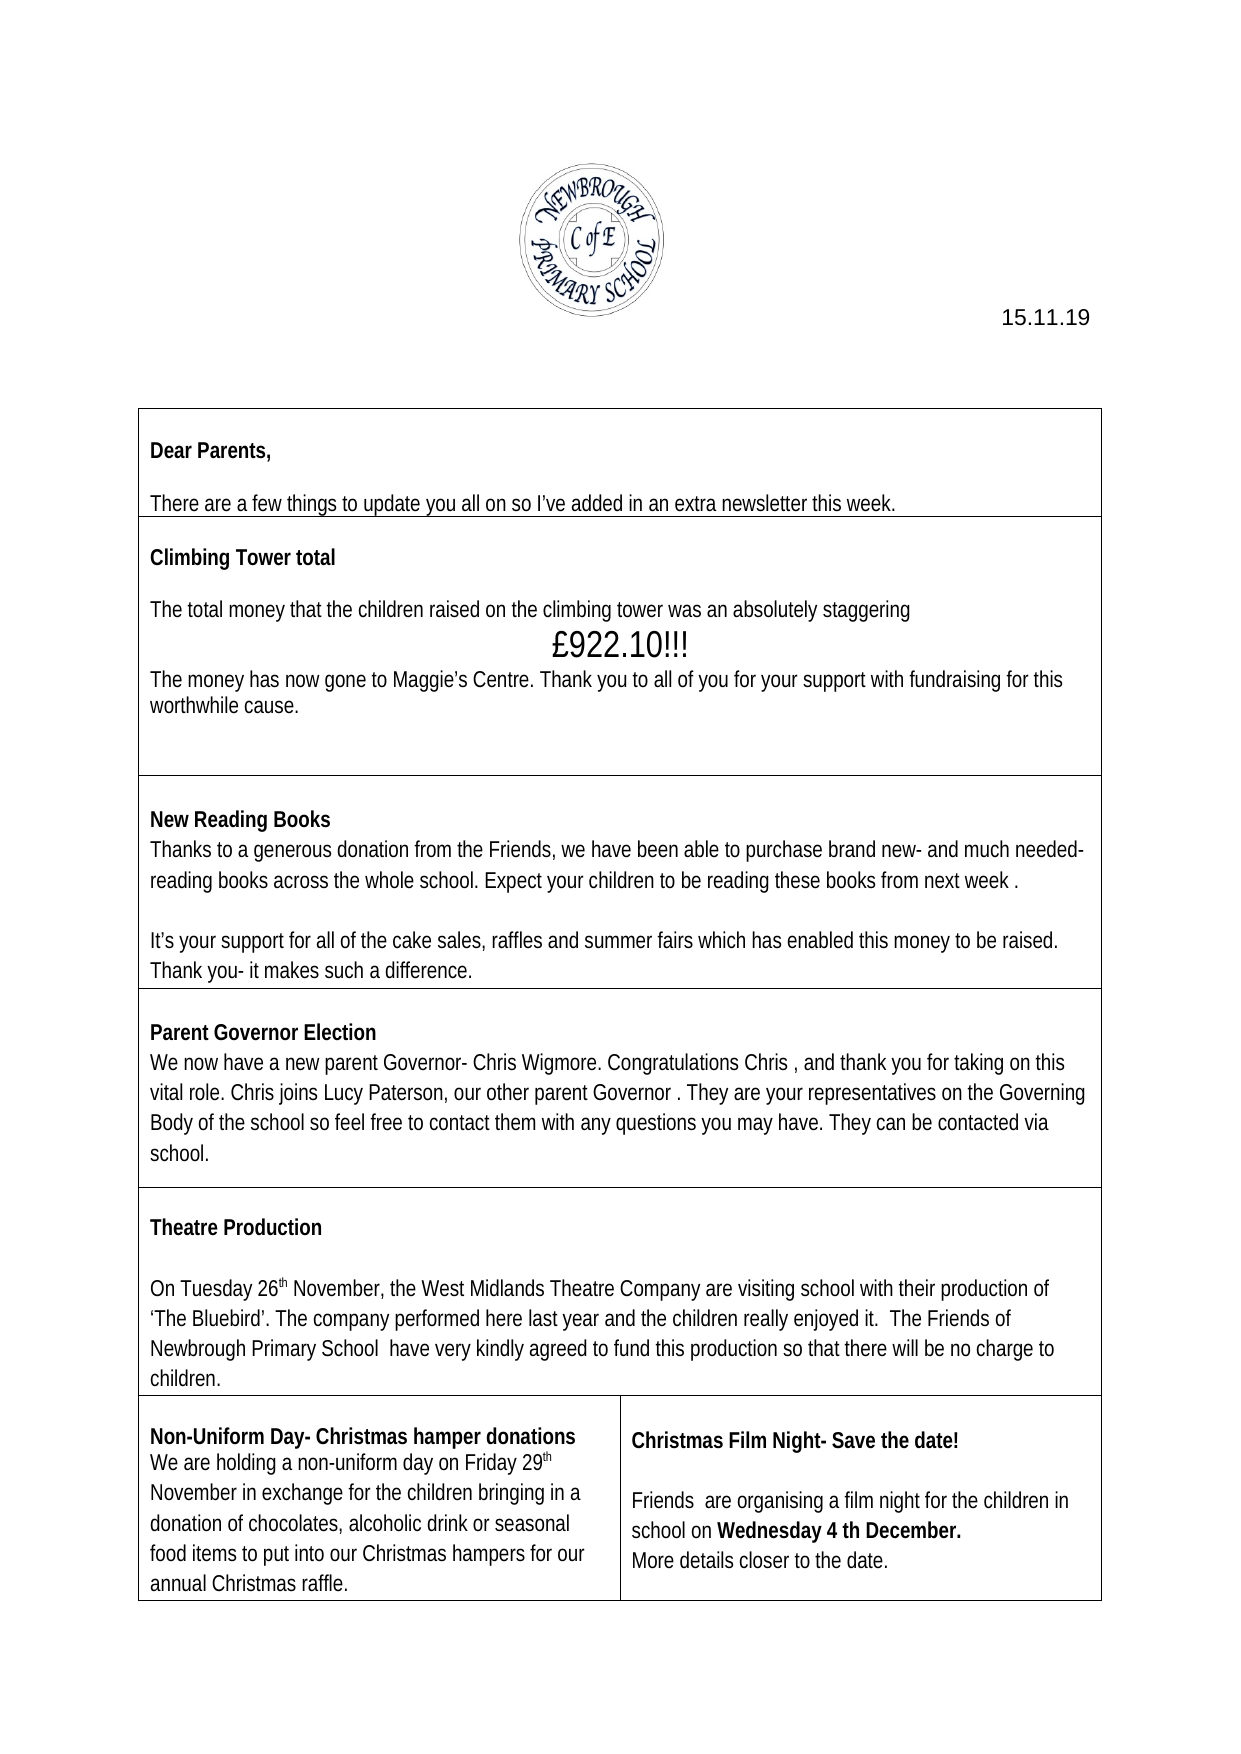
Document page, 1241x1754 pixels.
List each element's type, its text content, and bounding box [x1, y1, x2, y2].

table_cell Climbing Tower total The total money that the children raised on the climbing tower was an absolutely staggering £922.10!!! The money has now gone to Maggie’s Centre. Thank you to all of you for your support with fundraising for this worthwhile cause. [139, 517, 1101, 775]
table_cell Christmas Film Night- Save the date! Friends are organising a film night for the children in school on Wednesday 4 th December. More details closer to the date. [621, 1396, 1101, 1600]
table_cell Non-Uniform Day- Christmas hamper donations We are holding a non-uniform day on Friday 29th November in exchange for the children bringing in a donation of chocolates, alcoholic drink or seasonal food items to put into our Christmas hampers for our annual Christmas raffle. [139, 1396, 620, 1600]
picture [475, 150, 695, 325]
table_cell New Reading Books Thanks to a generous donation from the Friends, we have been able to purchase brand new- and much needed- reading books across the whole school. Expect your children to be reading these books from next week . It’s your support for all of the cake sales, raffles and summer fairs which has enabled this money to be raised. Thank you- it makes such a difference. [139, 776, 1101, 987]
table_header Dear Parents, There are a few things to update you all on so I’ve added in an extra newsletter this week. [139, 409, 1101, 516]
table_cell Parent Governor Election We now have a new parent Governor- Chris Wigmore. Congratulations Chris , and thank you for taking on this vital role. Chris joins Lucy Paterson, our other parent Governor . They are your representatives on the Governing Body of the school so feel free to contact them with any questions you may have. They can be contacted via school. [139, 989, 1101, 1187]
text 15.11.19 [150, 150, 1090, 330]
table_cell Theatre Production On Tuesday 26th November, the West Midlands Theatre Company are visiting school with their production of ‘The Bluebird’. The company performed here last year and the children really enjoyed it. The Friends of Newbrough Primary School have very kindly agreed to fund this production so that there will be no charge to children. [139, 1188, 1101, 1395]
